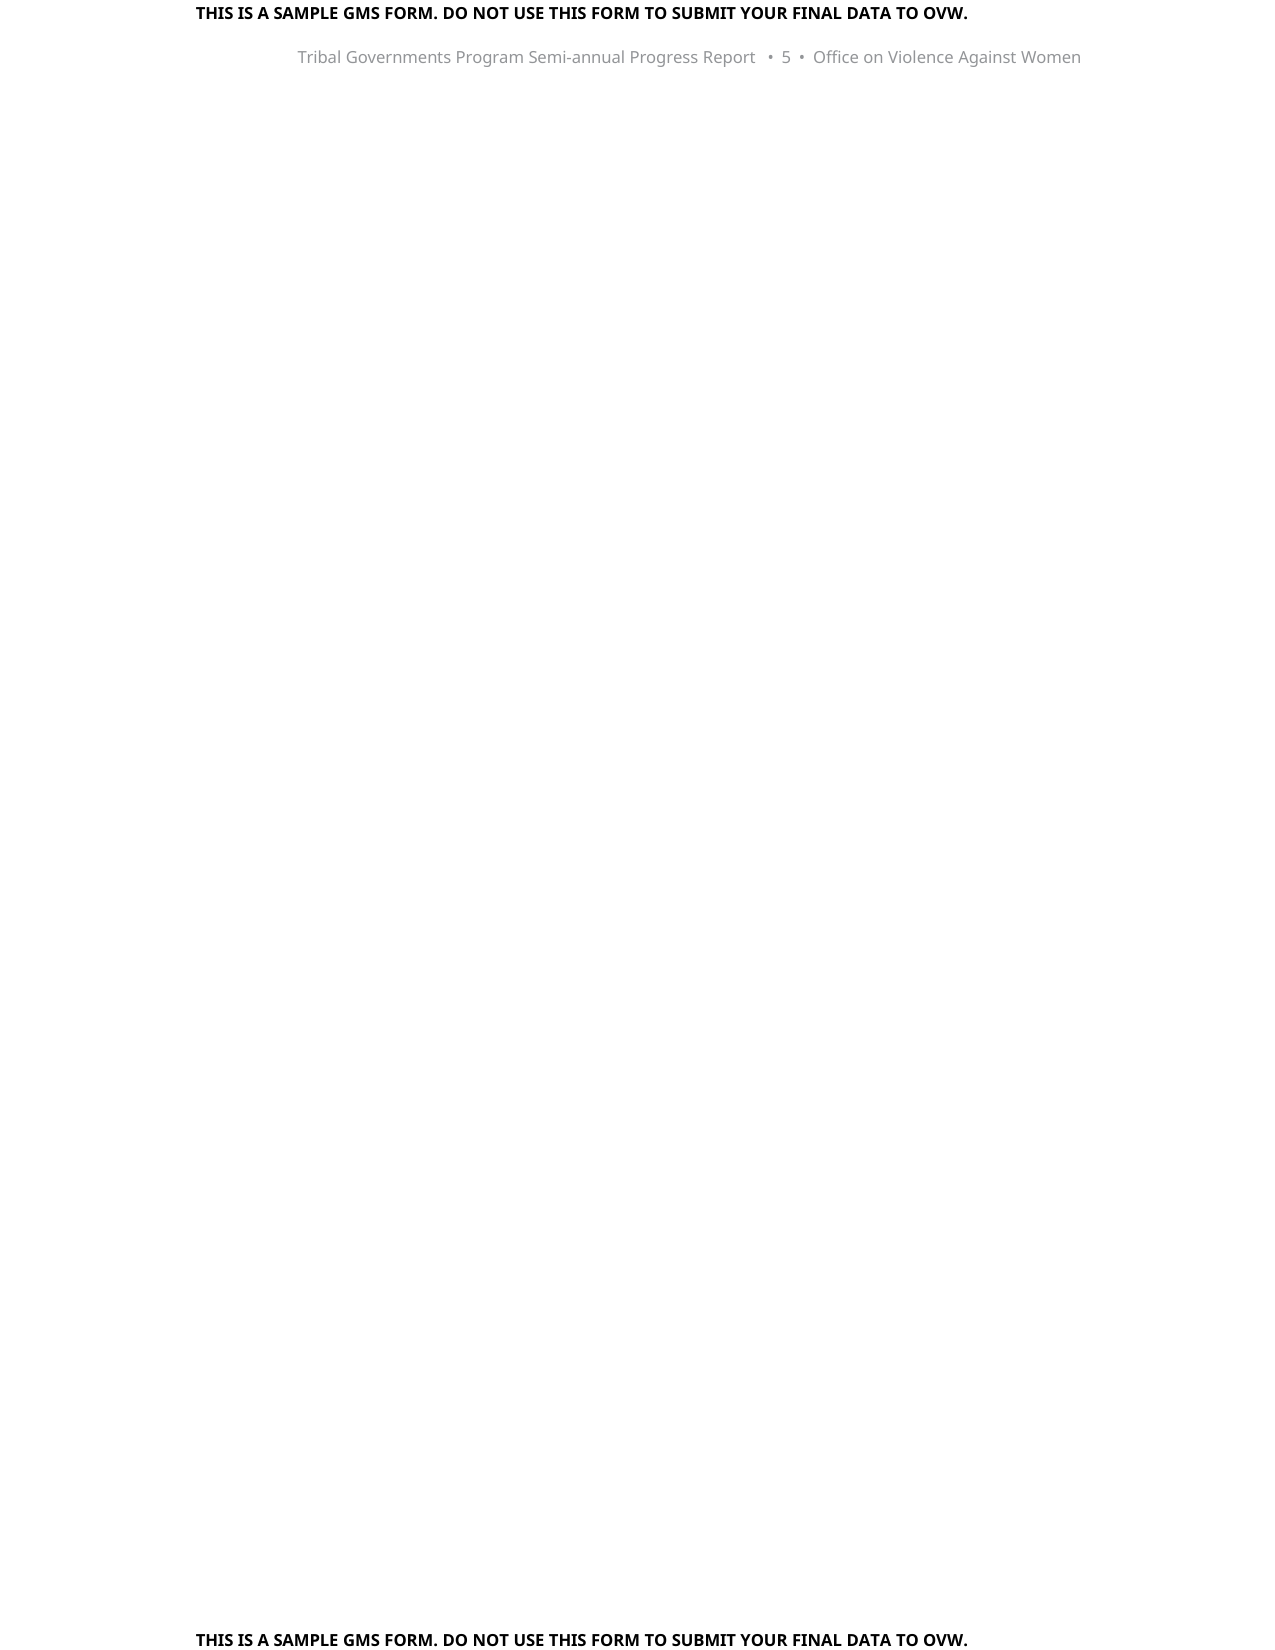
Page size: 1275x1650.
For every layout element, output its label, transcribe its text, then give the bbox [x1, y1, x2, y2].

text Tribal Governments Program Semi-annual Progress Report • 5 • Office on Violence Against Women [297, 46, 1148, 69]
